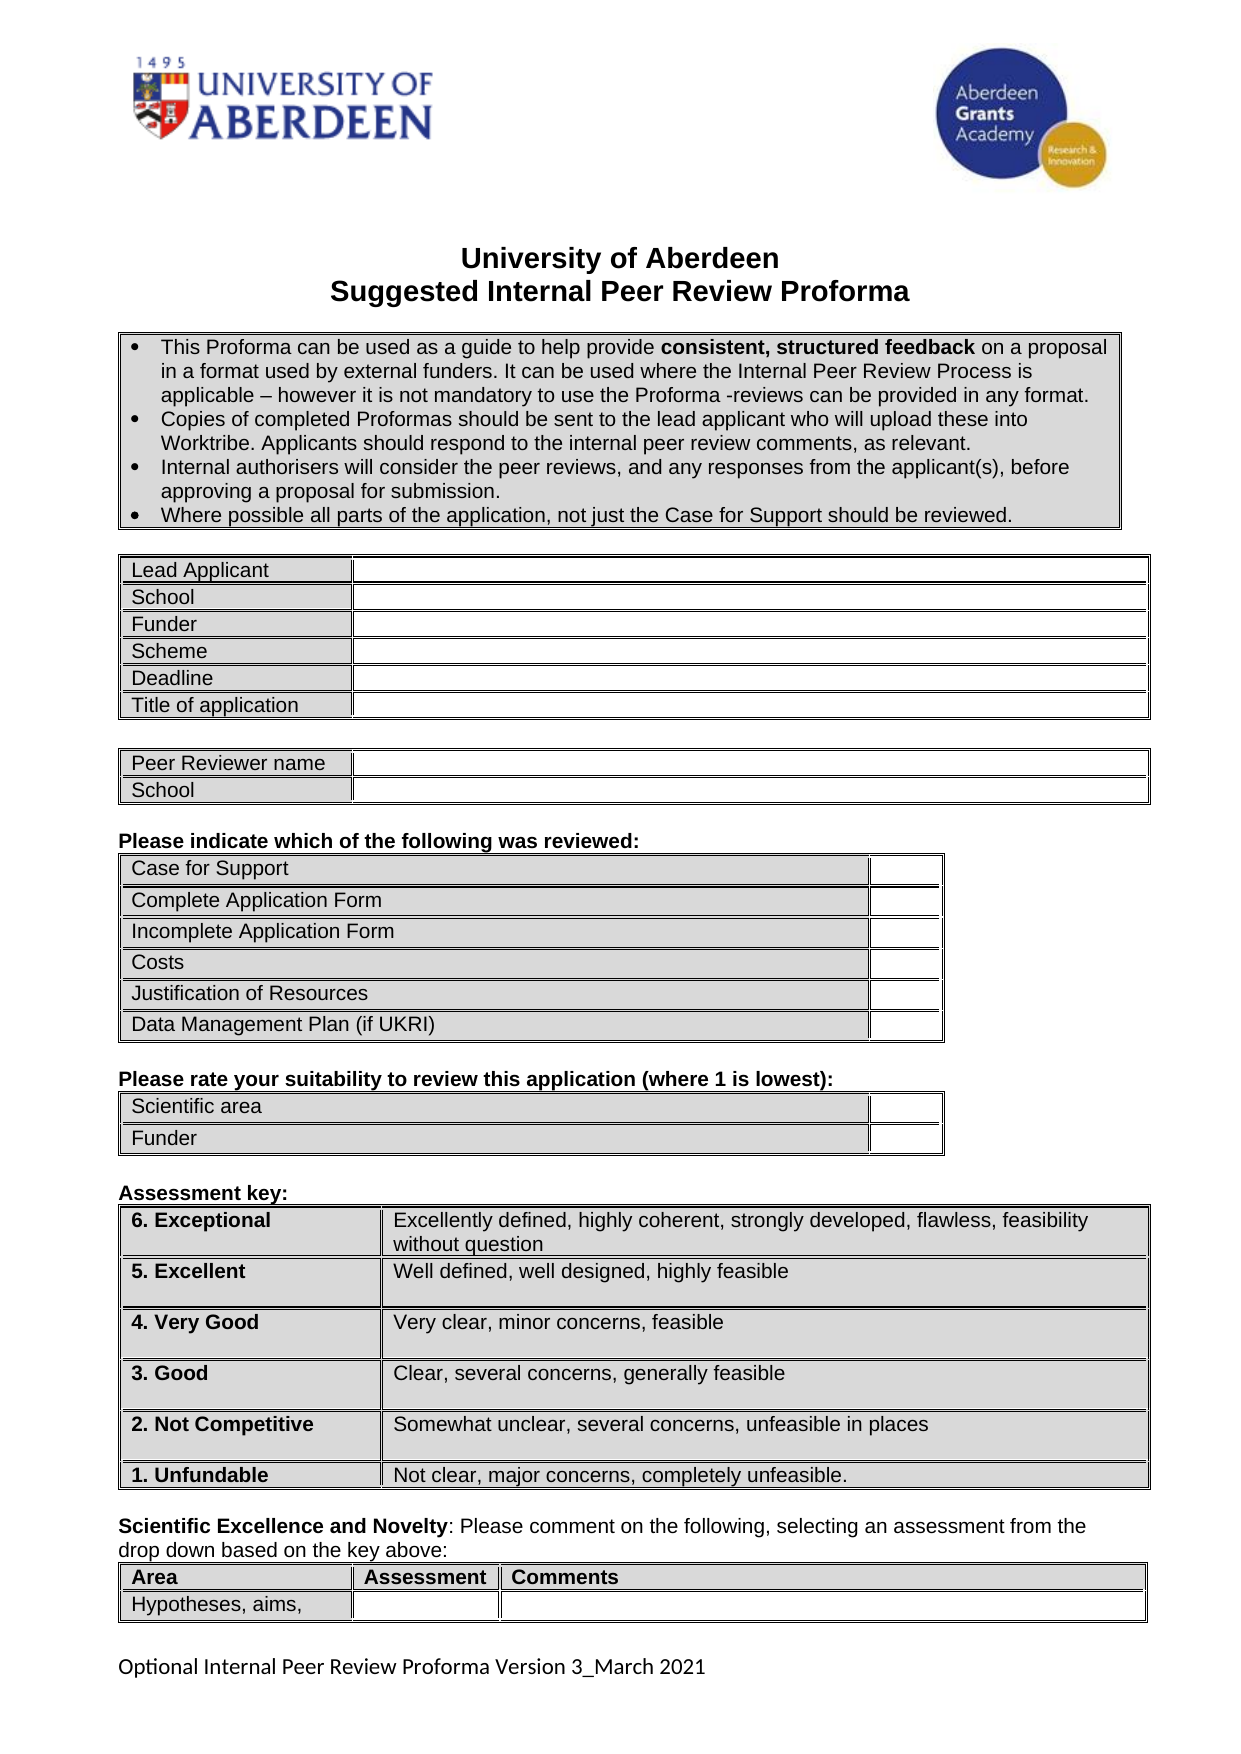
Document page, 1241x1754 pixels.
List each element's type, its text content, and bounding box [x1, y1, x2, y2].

table_cell School [120, 775, 352, 802]
table_cell Funder [120, 1122, 869, 1153]
table_cell Justification of Resources [121, 978, 868, 1009]
table_header This Proforma can be used as a guide to help provide consistent, structured feedback on a proposal in a format used by external funders. It can be used where the Internal Peer Review Process is applicable – however it is not mandatory to use the Proforma -reviews can be provided in any format. Copies of completed Proformas should be sent to the lead applicant who will upload these into Worktribe. Applicants should respond to the internal peer review comments, as relevant. Internal authorisers will consider the peer reviews, and any responses from the applicant(s), before approving a proposal for submission. Where possible all parts of the application, not just the Case for Support should be reviewed. [121, 335, 1119, 527]
table_cell Scheme [121, 636, 351, 663]
table_header 6. Exceptional [120, 1205, 382, 1255]
table_cell [353, 690, 1148, 717]
text Please indicate which of the following was reviewed: [118, 829, 1122, 853]
table_header Lead Applicant [121, 558, 352, 581]
table_header [353, 558, 1148, 581]
table_cell 3. Good [121, 1358, 380, 1408]
table_cell [500, 1589, 1145, 1620]
text Scientific Excellence and Novelty: Please comment on the following, selecting an assessment from the drop down based on the key above: [118, 1514, 1122, 1562]
text Suggested Internal Peer Review Proforma [118, 274, 1122, 308]
table_header Peer Reviewer name [121, 751, 352, 775]
table_header [353, 751, 1148, 775]
table_header Scientific area [121, 1094, 869, 1122]
table_cell 1. Unfundable [121, 1460, 382, 1487]
table_cell Deadline [121, 663, 351, 690]
table_cell [353, 775, 1150, 802]
table_header Case for Support [121, 856, 869, 884]
table_header Area [121, 1565, 352, 1589]
table_cell School [121, 581, 351, 608]
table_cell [121, 1589, 352, 1620]
picture [118, 51, 450, 149]
table_cell Complete Application Form [120, 884, 869, 915]
table_cell Costs [121, 947, 868, 978]
table_cell Very clear, minor concerns, feasible [383, 1306, 1148, 1357]
table_cell Title of application [121, 690, 352, 717]
table_header Excellently defined, highly coherent, strongly developed, flawless, feasibility without question [382, 1208, 1148, 1255]
table_cell Data Management Plan (if UKRI) [120, 1009, 869, 1040]
text Please rate your suitability to review this application (where 1 is lowest): [118, 1067, 1122, 1091]
table_cell Not clear, major concerns, completely unfeasible. [382, 1460, 1148, 1487]
table_cell Well defined, well designed, highly feasible [382, 1255, 1150, 1306]
table_header Assessment [353, 1563, 500, 1589]
table_cell Clear, several concerns, generally feasible [383, 1358, 1148, 1408]
table_cell 4. Very Good [121, 1306, 380, 1357]
table_cell [354, 663, 1148, 690]
picture [933, 42, 1123, 208]
table_cell [354, 581, 1148, 608]
table_cell [354, 636, 1148, 663]
text Assessment key: [118, 1180, 1122, 1204]
table_cell Somewhat unclear, several concerns, unfeasible in places [383, 1409, 1148, 1459]
table_cell Funder [121, 609, 351, 636]
table_cell Incomplete Application Form [120, 915, 869, 947]
text University of Aberdeen [118, 241, 1122, 274]
table_cell 5. Excellent [120, 1255, 382, 1306]
table_header Comments [500, 1565, 1145, 1589]
table_cell [354, 609, 1148, 636]
table_cell 2. Not Competitive [121, 1409, 380, 1459]
